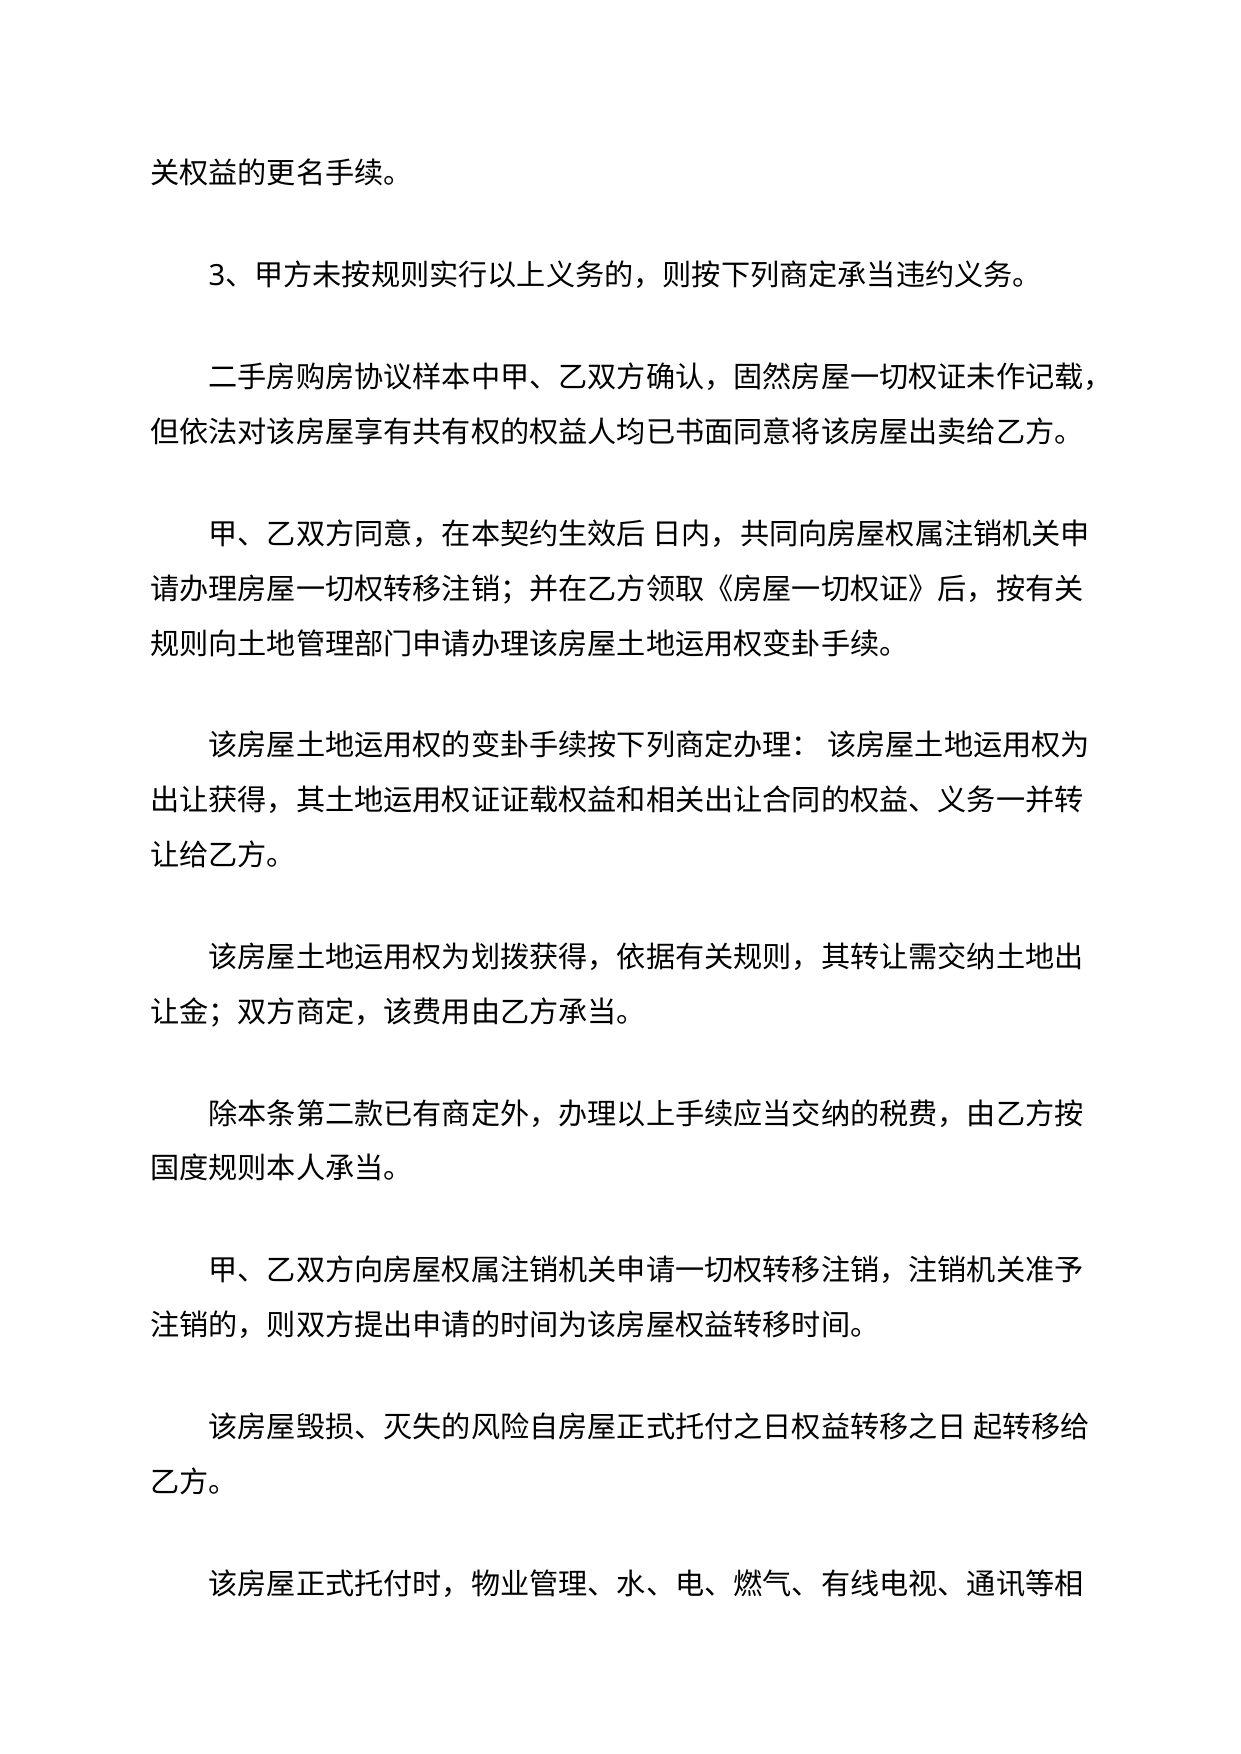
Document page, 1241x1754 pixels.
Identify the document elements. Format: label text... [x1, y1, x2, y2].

text 该房屋土地运用权的变卦手续按下列商定办理： 该房屋土地运用权为出让获得，其土地运用权证证载权益和相关出让合同的权益、义务一并转让给乙方。 [150, 722, 1090, 874]
text 甲、乙双方同意，在本契约生效后 日内，共同向房屋权属注销机关申请办理房屋一切权转移注销；并在乙方领取《房屋一切权证》后，按有关规则向土地管理部门申请办理该房屋土地运用权变卦手续。 [150, 510, 1090, 662]
text 甲、乙双方向房屋权属注销机关申请一切权转移注销，注销机关准予注销的，则双方提出申请的时间为该房屋权益转移时间。 [150, 1247, 1090, 1344]
text 该房屋毁损、灭失的风险自房屋正式托付之日权益转移之日 起转移给乙方。 [150, 1403, 1090, 1501]
text 该房屋土地运用权为划拨获得，依据有关规则，其转让需交纳土地出让金；双方商定，该费用由乙方承当。 [150, 933, 1090, 1031]
text 3、甲方未按规则实行以上义务的，则按下列商定承当违约义务。 [150, 252, 1090, 294]
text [150, 150, 1090, 192]
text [150, 1560, 1090, 1602]
text 二手房购房协议样本中甲、乙双方确认，固然房屋一切权证未作记载，但依法对该房屋享有共有权的权益人均已书面同意将该房屋出卖给乙方。 [150, 354, 1090, 451]
text 除本条第二款已有商定外，办理以上手续应当交纳的税费，由乙方按国度规则本人承当。 [150, 1090, 1090, 1187]
